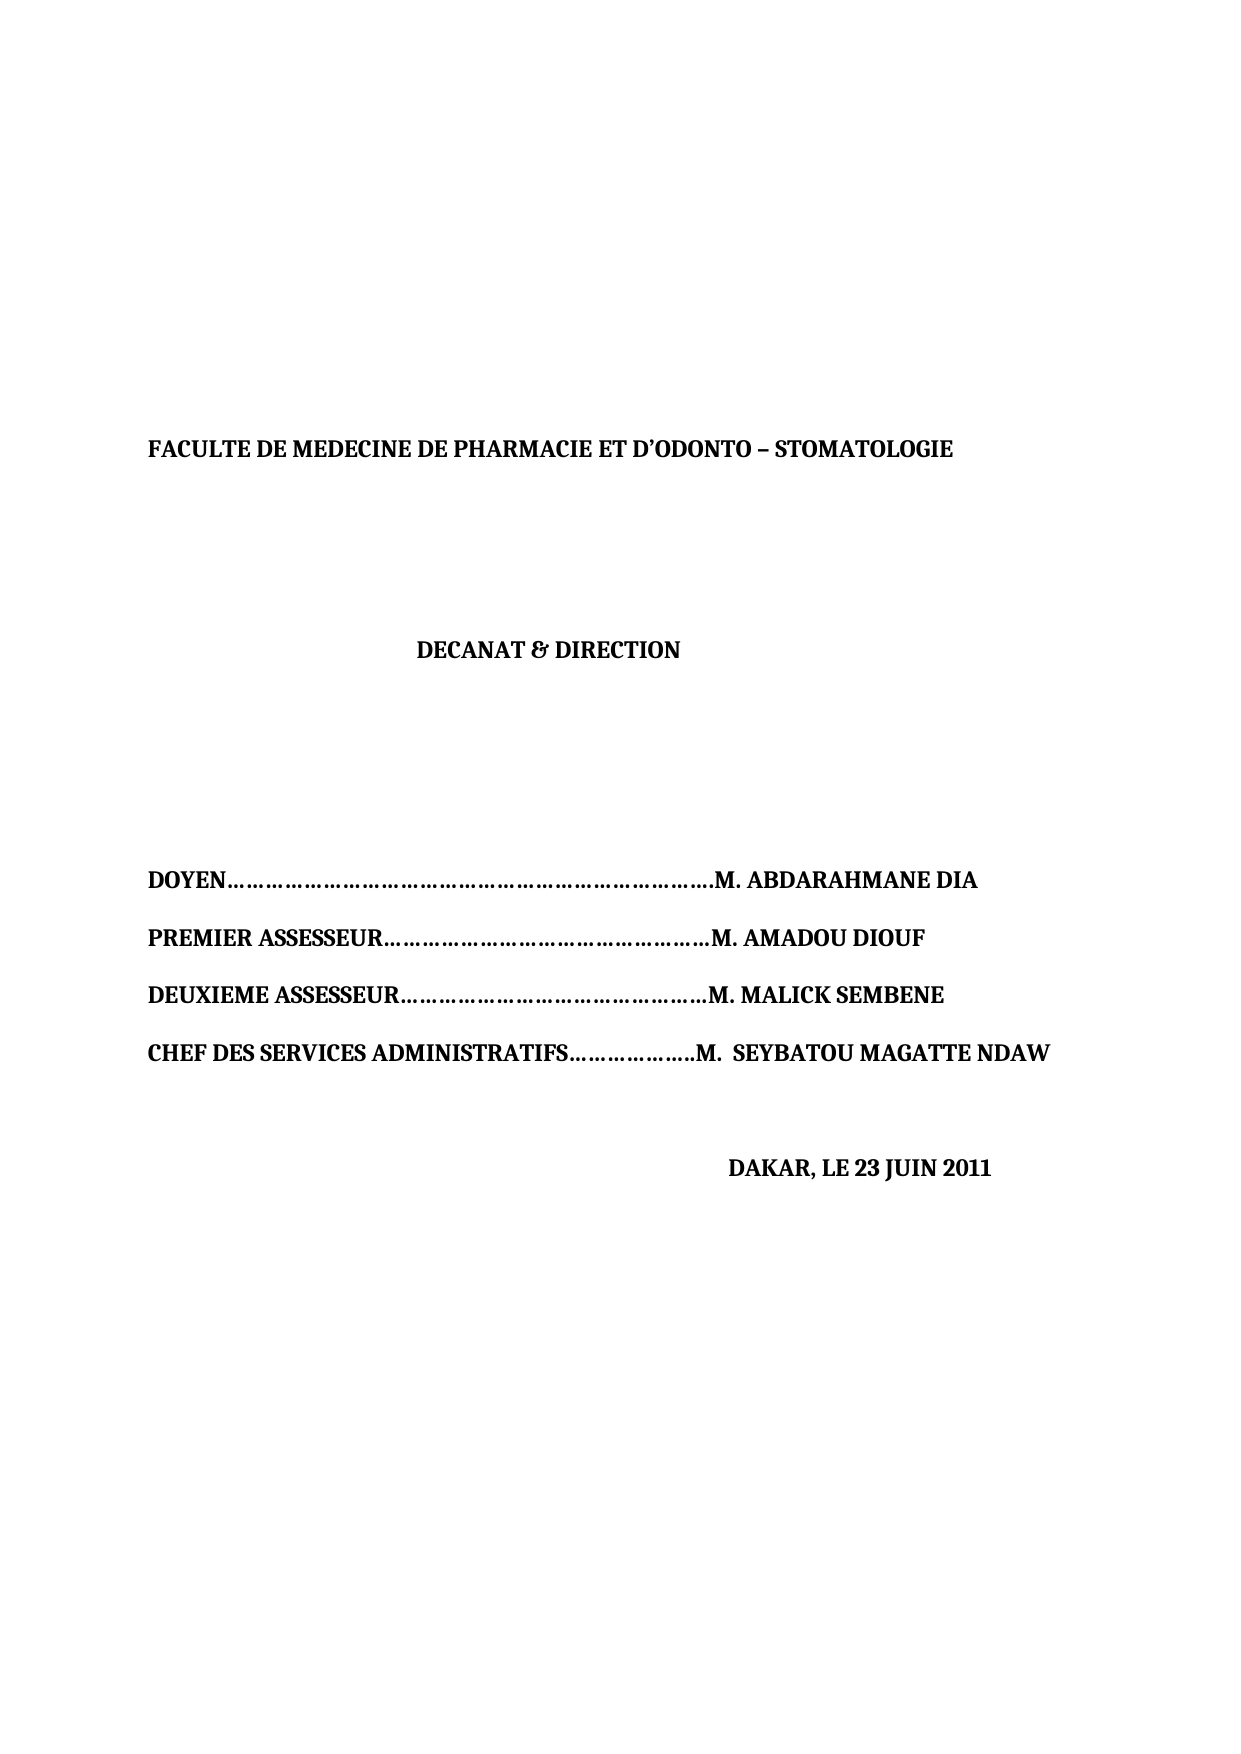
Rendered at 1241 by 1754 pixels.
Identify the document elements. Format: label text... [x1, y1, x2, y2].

text CHEF DES SERVICES ADMINISTRATIFS………………..M. SEYBATOU MAGATTE NDAW [148, 1039, 1106, 1068]
text DAKAR, LE 23 JUIN 2011 [664, 1154, 1106, 1183]
text FACULTE DE MEDECINE DE PHARMACIE ET D’ODONTO – STOMATOLOGIE [148, 406, 1106, 464]
subtitle DECANAT & DIRECTION [148, 636, 1106, 665]
text DOYEN………………………………………………………………….M. ABDARAHMANE DIA [148, 866, 1106, 924]
text DEUXIEME ASSESSEUR…………………………………………M. MALICK SEMBENE [148, 981, 1106, 1010]
text PREMIER ASSESSEUR……………………………………………M. AMADOU DIOUF [148, 924, 1106, 953]
